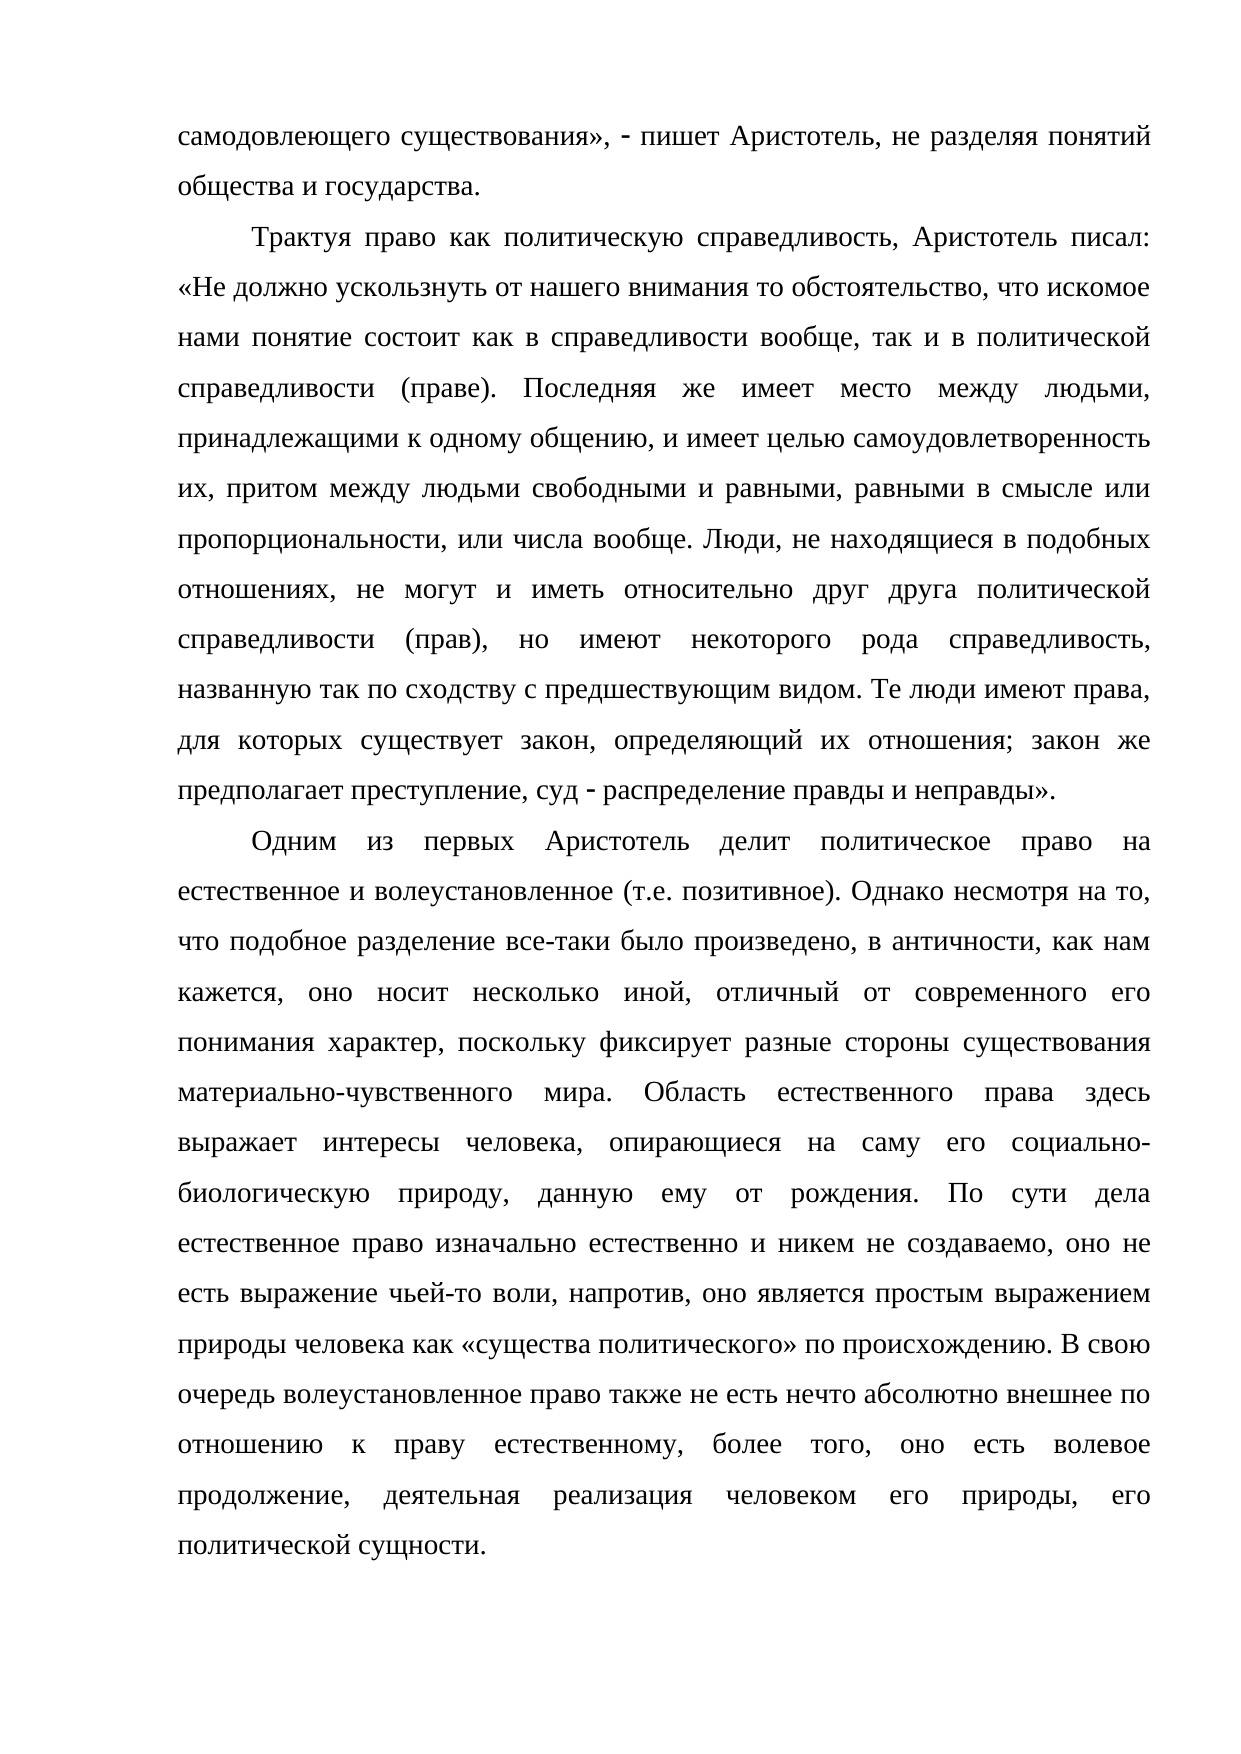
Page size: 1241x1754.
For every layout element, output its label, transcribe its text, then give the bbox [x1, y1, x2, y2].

text Одним из первых Аристотель делит политическое право на естественное и волеустановленное (т.е. позитивное). Однако несмотря на то, что подобное разделение все-таки было произведено, в античности, как нам кажется, оно носит несколько иной, отличный от современного его понимания характер, поскольку фиксирует разные стороны существования материально-чувственного мира. Область естественного права здесь выражает интересы человека, опирающиеся на саму его социально-биологическую природу, данную ему от рождения. По сути дела естественное право изначально естественно и никем не создаваемо, оно не есть выражение чьей-то воли, напротив, оно является простым выражением природы человека как «существа политического» по происхождению. В свою очередь волеустановленное право также не есть нечто абсолютно внешнее по отношению к праву естественному, более того, оно есть волевое продолжение, деятельная реализация человеком его природы, его политической сущности. [177, 823, 1152, 1561]
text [177, 118, 1152, 202]
text Трактуя право как политическую справедливость, Аристотель писал: «Не должно ускользнуть от нашего внимания то обстоятельство, что искомое нами понятие состоит как в справедливости вообще, так и в политической справедливости (праве). Последняя же имеет место между людьми, принадлежащими к одному общению, и имеет целью самоудовлетворенность их, притом между людьми свободными и равными, равными в смысле или пропорциональности, или числа вообще. Люди, не находящиеся в подобных отношениях, не могут и иметь относительно друг друга политической справедливости (прав), но имеют некоторого рода справедливость, названную так по сходству с предшествующим видом. Те люди имеют права, для которых существует закон, определяющий их отношения; закон же предполагает преступление, суд распределение правды и неправды». [177, 219, 1152, 806]
